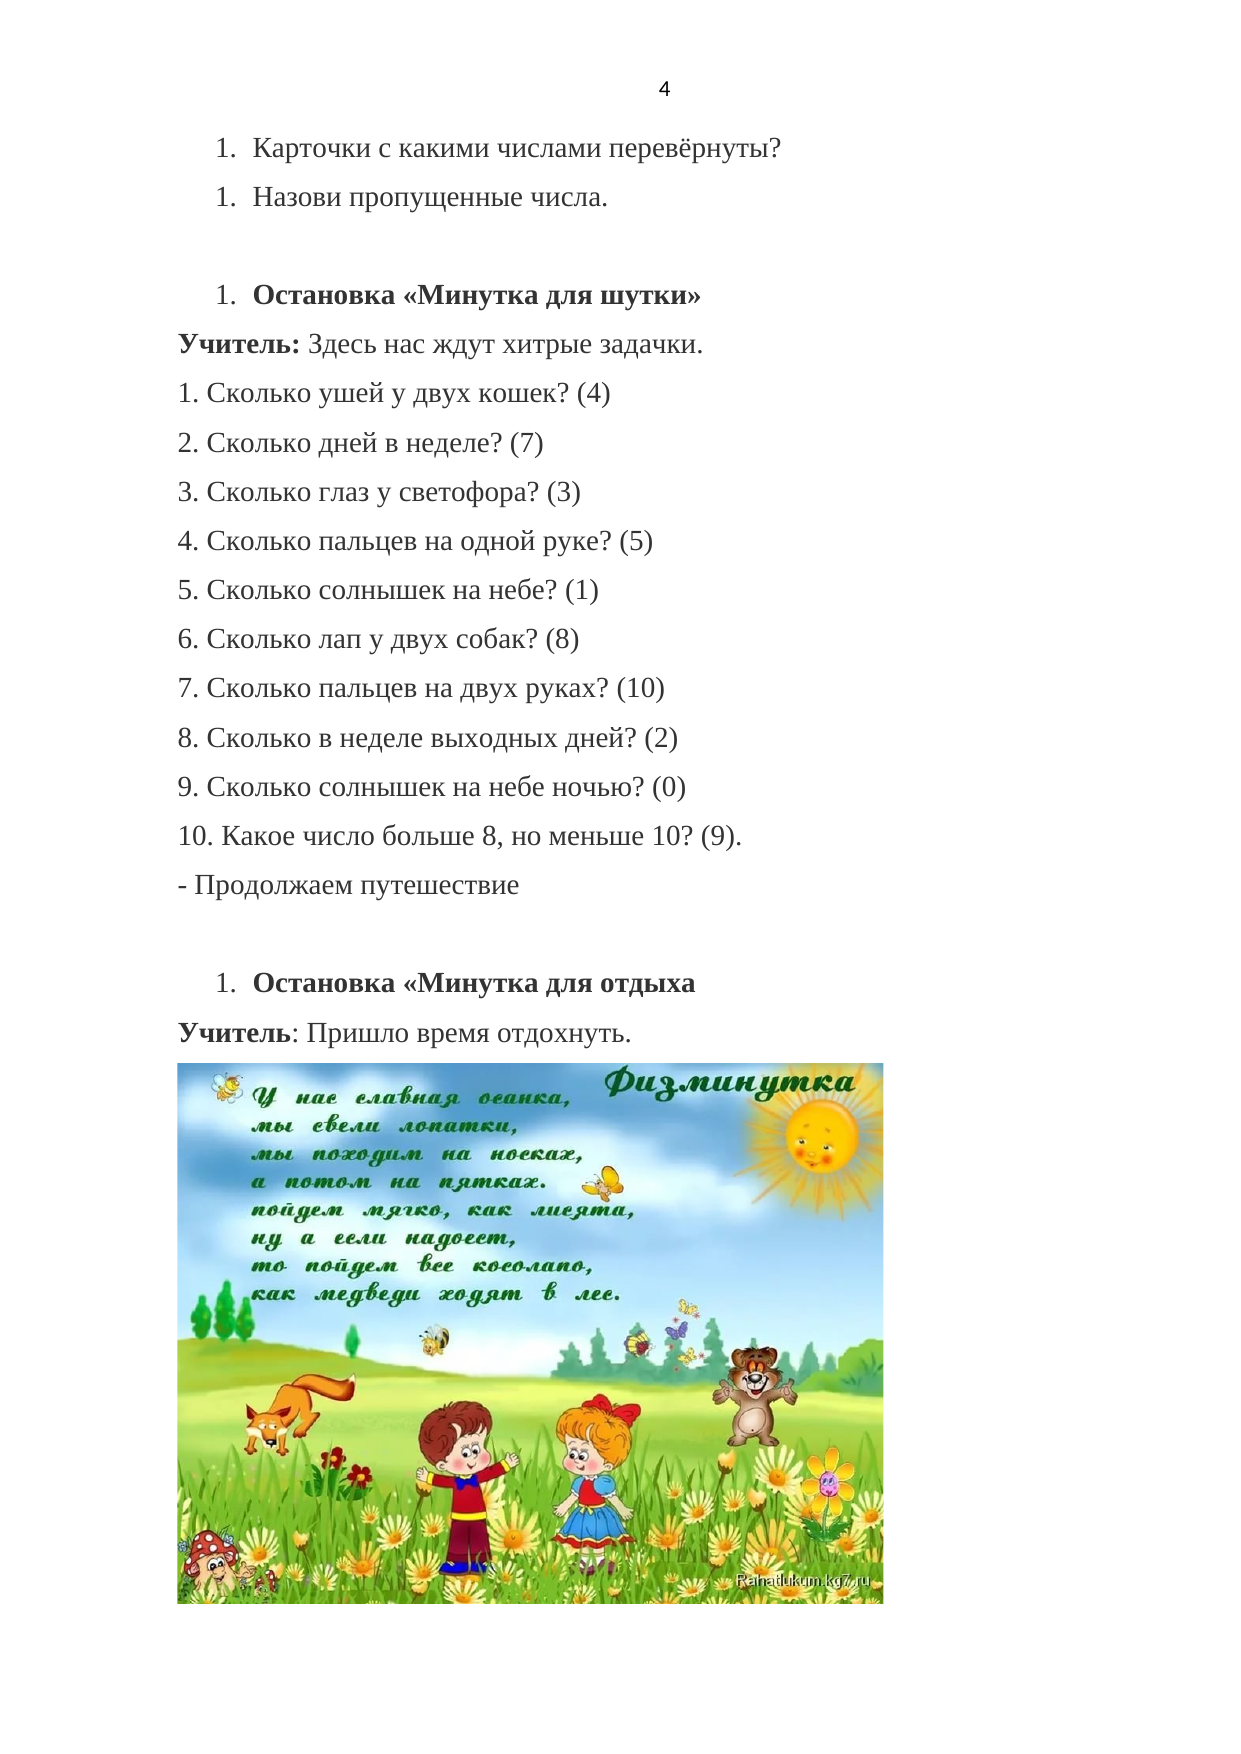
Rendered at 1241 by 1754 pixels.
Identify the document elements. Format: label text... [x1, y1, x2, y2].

text - Продолжаем путешествие [177, 867, 1152, 901]
text Учитель: Здесь нас ждут хитрые задачки. [177, 326, 1152, 360]
list Остановка «Минутка для шутки» [215, 277, 1152, 311]
text 8. Сколько в неделе выходных дней? (2) [177, 720, 1152, 753]
picture [177, 1063, 884, 1604]
text Учитель: Пришло время отдохнуть. [177, 1015, 1152, 1048]
list Карточки с какими числами перевёрнуты? [215, 130, 1152, 163]
text 9. Сколько солнышек на небе ночью? (0) [177, 769, 1152, 802]
list Назови пропущенные числа. [215, 179, 1152, 212]
text 6. Сколько лап у двух собак? (8) [177, 621, 1152, 655]
text 1. Сколько ушей у двух кошек? (4) [177, 376, 1152, 409]
text 10. Какое число больше 8, но меньше 10? (9). [177, 818, 1152, 852]
text 4. Сколько пальцев на одной руке? (5) [177, 523, 1152, 557]
text 2. Сколько дней в неделе? (7) [177, 425, 1152, 458]
text 3. Сколько глаз у светофора? (3) [177, 474, 1152, 507]
list Остановка «Минутка для отдыха [215, 966, 1152, 999]
text 5. Сколько солнышек на небе? (1) [177, 572, 1152, 606]
text 7. Сколько пальцев на двух руках? (10) [177, 671, 1152, 704]
